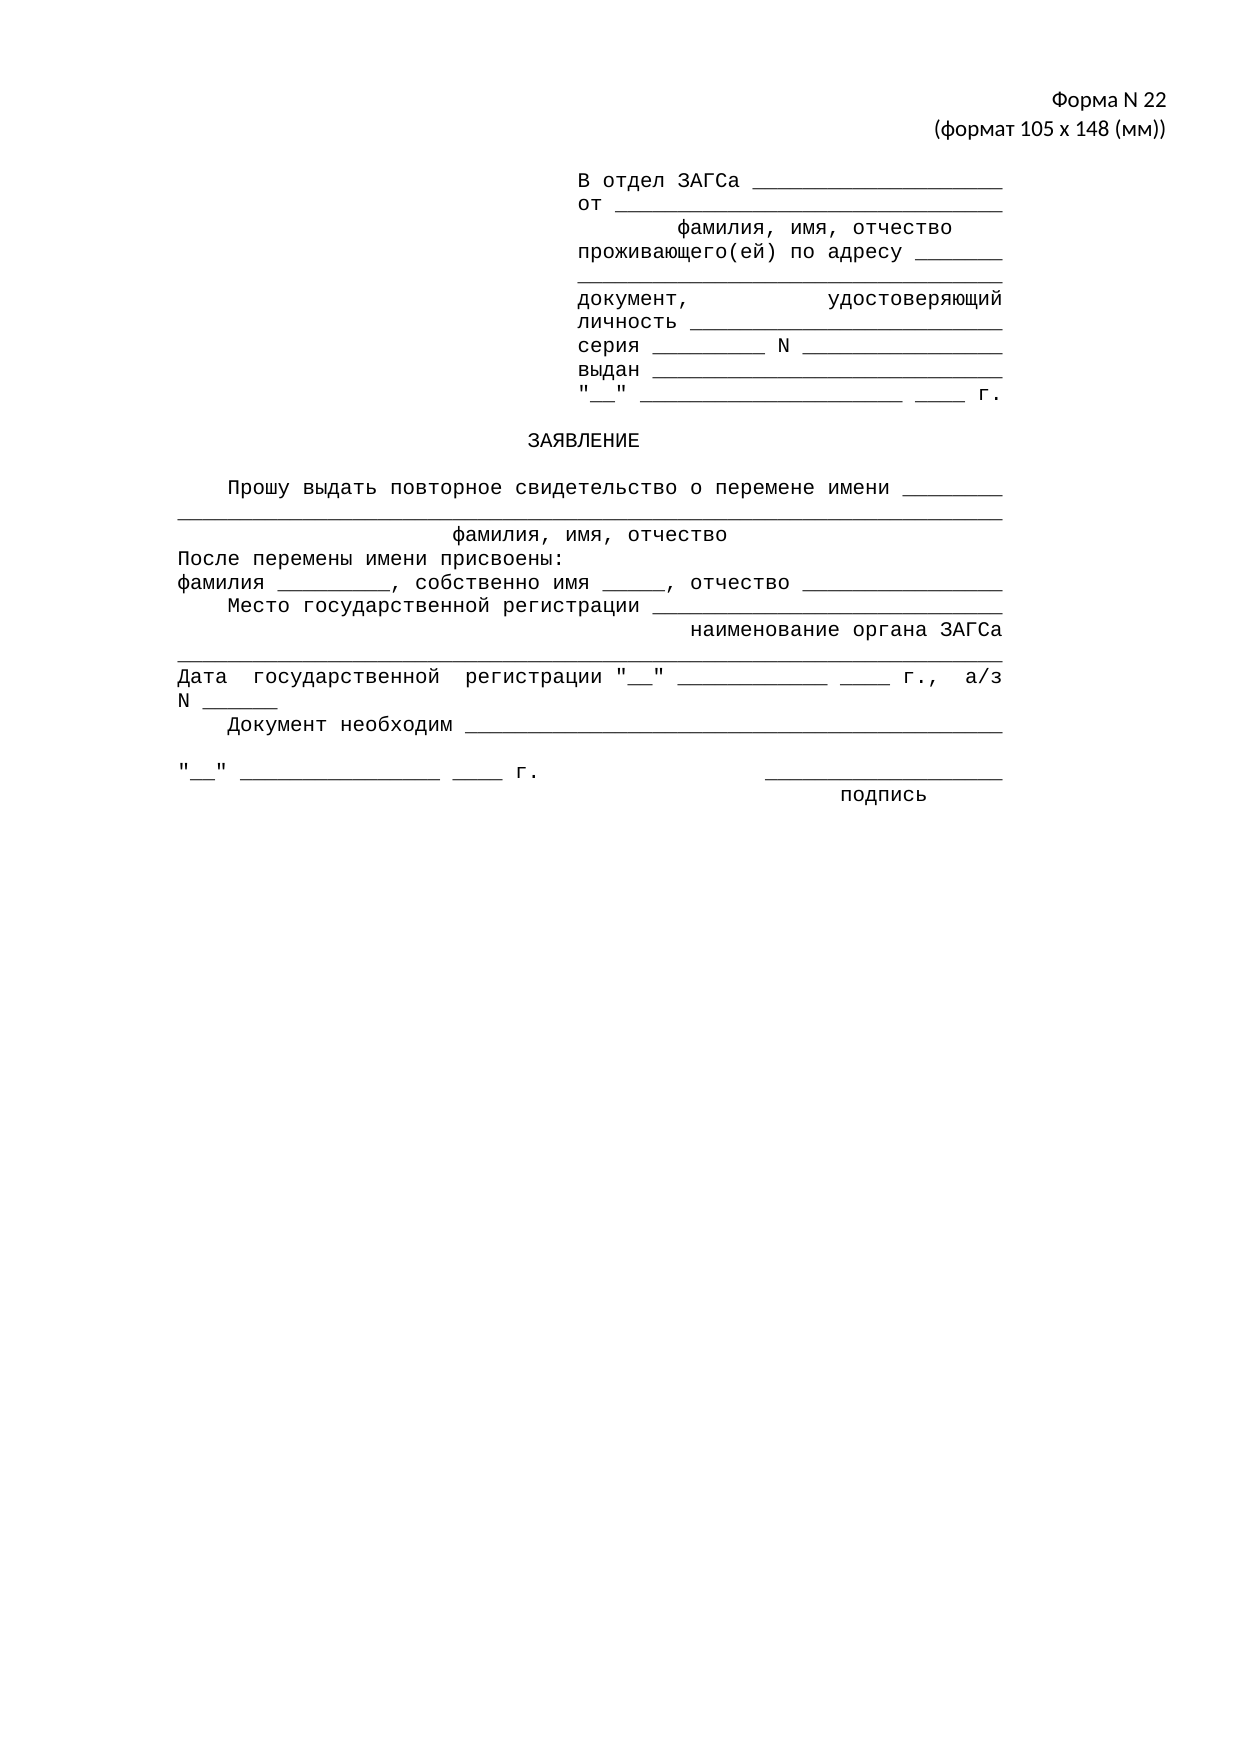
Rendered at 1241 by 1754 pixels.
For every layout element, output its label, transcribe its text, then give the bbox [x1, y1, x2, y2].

text ЗАЯВЛЕНИЕ [177, 430, 1167, 453]
text подпись [177, 784, 1167, 808]
text (формат 105 х 148 (мм)) [177, 114, 1167, 142]
text Форма N 22 [177, 86, 1167, 114]
text фамилия _________, собственно имя _____, отчество ________________ [177, 572, 1167, 595]
text __________________________________ [177, 264, 1167, 288]
text "__" ________________ ____ г. ___________________ [177, 761, 1167, 784]
text личность _________________________ [177, 312, 1167, 335]
text от _______________________________ [177, 193, 1167, 217]
text Место государственной регистрации ____________________________ [177, 595, 1167, 619]
text фамилия, имя, отчество [177, 524, 1167, 548]
text фамилия, имя, отчество [177, 217, 1167, 241]
text выдан ____________________________ [177, 359, 1167, 382]
text После перемены имени присвоены: [177, 548, 1167, 572]
text "__" _____________________ ____ г. [177, 382, 1167, 406]
text проживающего(ей) по адресу _______ [177, 241, 1167, 264]
text __________________________________________________________________ [177, 501, 1167, 524]
text Дата государственной регистрации "__" ____________ ____ г., а/з [177, 666, 1167, 690]
text N ______ [177, 690, 1167, 713]
text Прошу выдать повторное свидетельство о перемене имени ________ [177, 477, 1167, 501]
text __________________________________________________________________ [177, 643, 1167, 666]
text Документ необходим ___________________________________________ [177, 713, 1167, 737]
text В отдел ЗАГСа ____________________ [177, 170, 1167, 193]
text документ, удостоверяющий [177, 288, 1167, 312]
text наименование органа ЗАГСа [177, 619, 1167, 643]
text серия _________ N ________________ [177, 335, 1167, 359]
